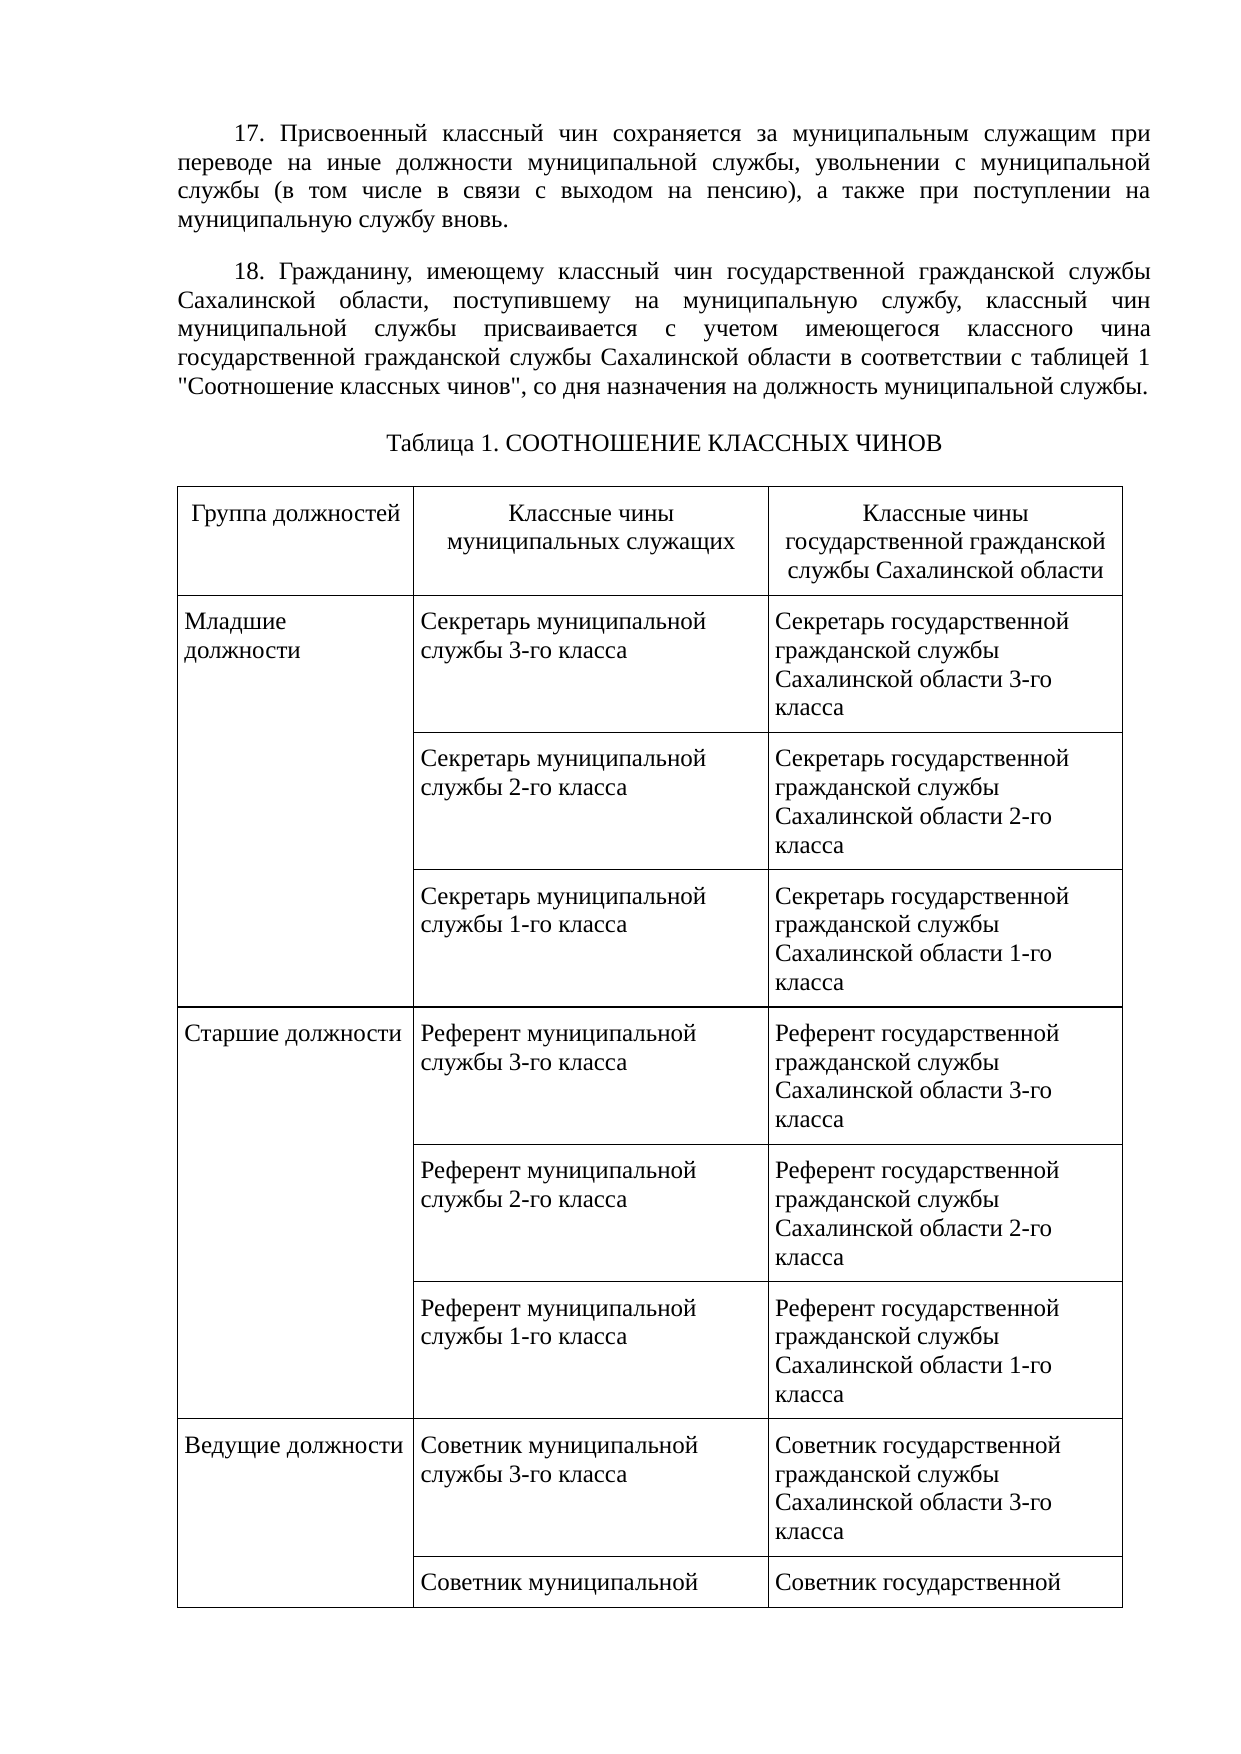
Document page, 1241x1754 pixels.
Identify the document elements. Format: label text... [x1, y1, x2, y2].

text 18. Гражданину, имеющему классный чин государственной гражданской службы Сахалинской области, поступившему на муниципальную службу, классный чин муниципальной службы присваивается с учетом имеющегося классного чина государственной гражданской службы Сахалинской области в соответствии с таблицей 1 "Соотношение классных чинов", со дня назначения на должность муниципальной службы. [177, 256, 1152, 400]
title Таблица 1. СООТНОШЕНИЕ КЛАССНЫХ ЧИНОВ [177, 428, 1152, 457]
table_cell Секретарь муниципальной службы 1-го класса [414, 870, 768, 1006]
table_cell Советник государственной гражданской службы Сахалинской области 3-го класса [769, 1419, 1122, 1556]
table_cell Секретарь государственной гражданской службы Сахалинской области 1-го класса [769, 870, 1122, 1006]
table_cell Секретарь государственной гражданской службы Сахалинской области 2-го класса [769, 733, 1122, 869]
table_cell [769, 1557, 1122, 1607]
table_cell Референт муниципальной службы 2-го класса [414, 1145, 768, 1281]
table_cell Референт государственной гражданской службы Сахалинской области 2-го класса [769, 1145, 1122, 1281]
table_header Классные чины муниципальных служащих [414, 487, 768, 594]
table_cell Секретарь муниципальной службы 3-го класса [414, 596, 768, 732]
table_cell Секретарь государственной гражданской службы Сахалинской области 3-го класса [769, 596, 1122, 732]
table_cell Старшие должности [178, 1008, 413, 1418]
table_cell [414, 1557, 768, 1607]
table_cell Референт государственной гражданской службы Сахалинской области 1-го класса [769, 1282, 1122, 1418]
table_cell Референт государственной гражданской службы Сахалинской области 3-го класса [769, 1008, 1122, 1144]
table_header Классные чины государственной гражданской службы Сахалинской области [769, 487, 1122, 594]
table_header Группа должностей [178, 487, 413, 594]
table_cell Секретарь муниципальной службы 2-го класса [414, 733, 768, 869]
table_cell Ведущие должности [178, 1419, 413, 1607]
table_cell Референт муниципальной службы 1-го класса [414, 1282, 768, 1418]
table_cell Советник муниципальной службы 3-го класса [414, 1419, 768, 1556]
text 17. Присвоенный классный чин сохраняется за муниципальным служащим при переводе на иные должности муниципальной службы, увольнении с муниципальной службы (в том числе в связи с выходом на пенсию), а также при поступлении на муниципальную службу вновь. [177, 118, 1152, 233]
table_cell Младшие должности [178, 596, 413, 1006]
table_cell Референт муниципальной службы 3-го класса [414, 1008, 768, 1144]
